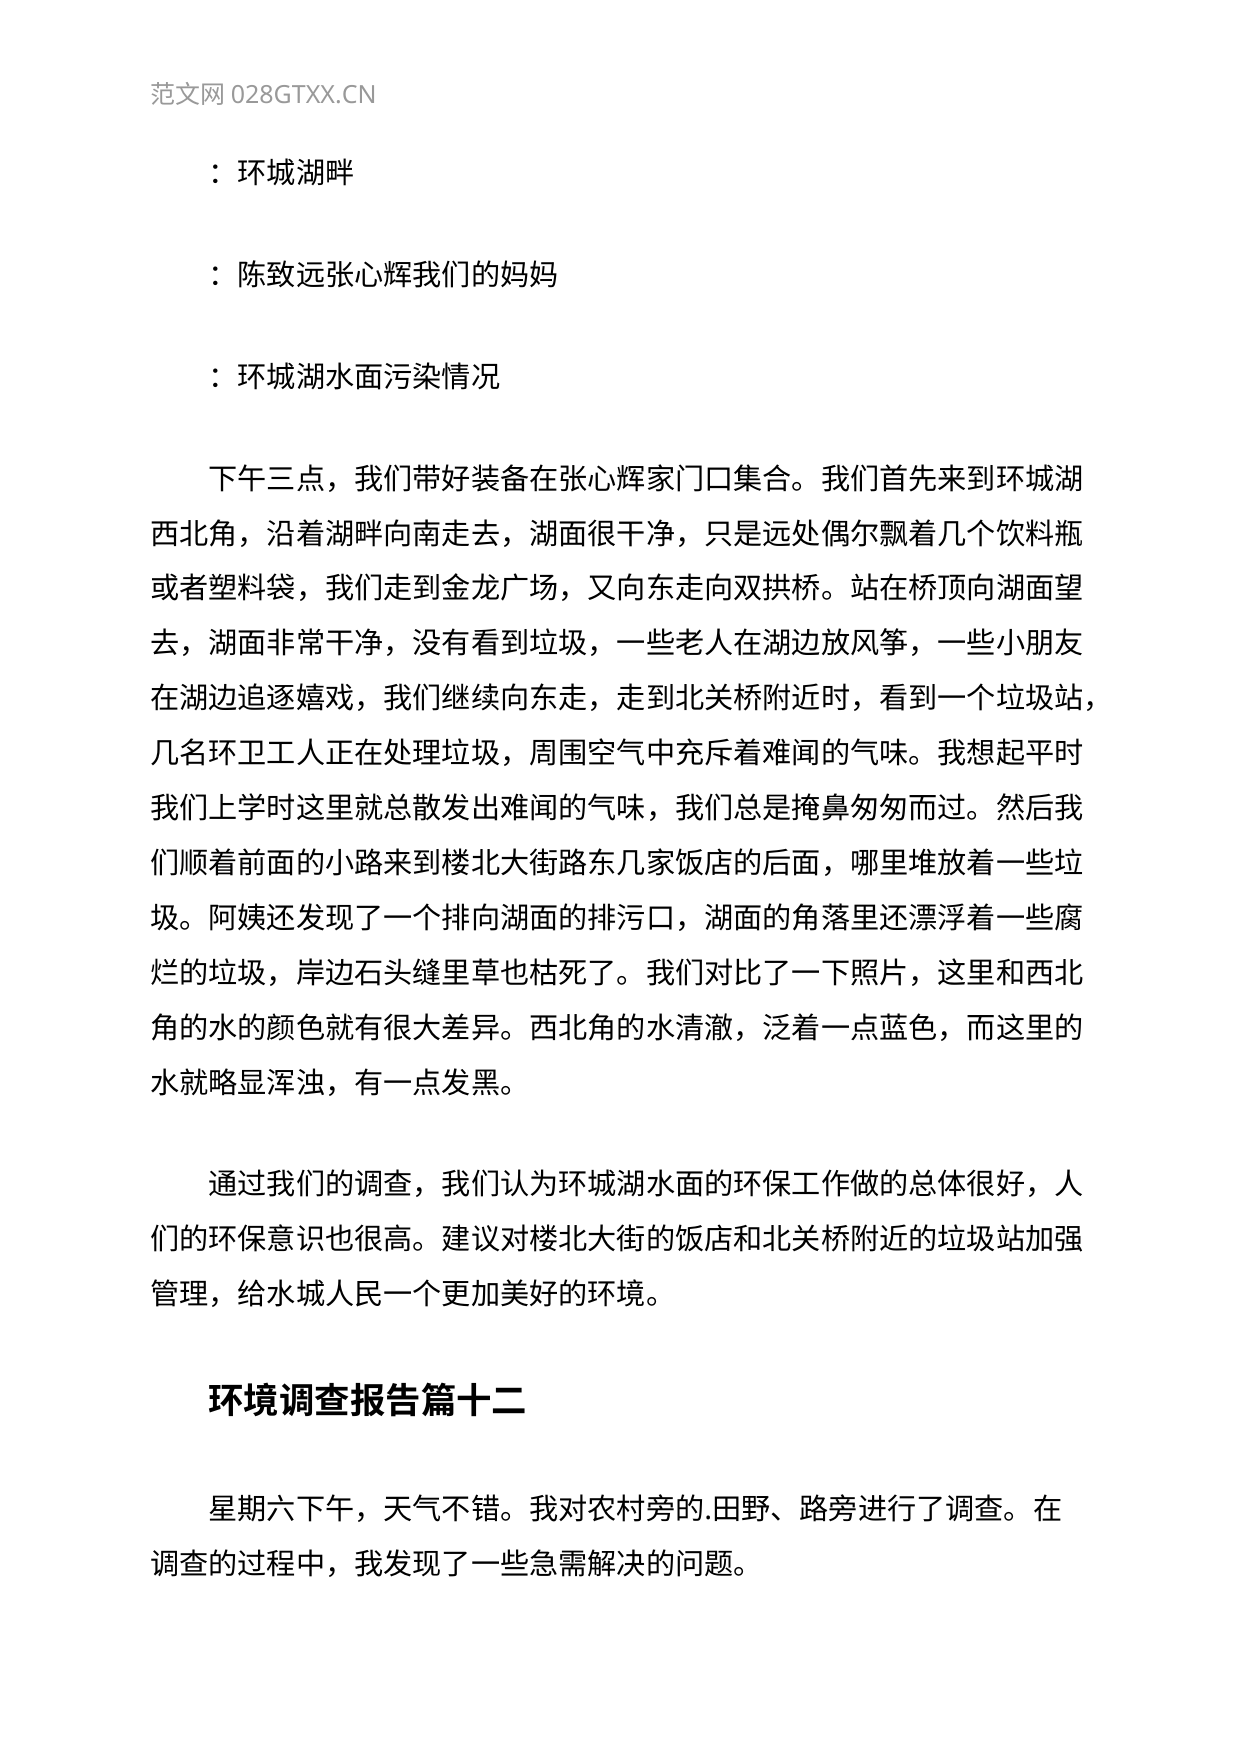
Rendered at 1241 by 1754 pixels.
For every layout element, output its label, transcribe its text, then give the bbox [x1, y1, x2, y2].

text ：环城湖水面污染情况 [150, 353, 1090, 396]
text 环境调查报告篇十二 [150, 1372, 1090, 1424]
text 通过我们的调查，我们认为环城湖水面的环保工作做的总体很好，人们的环保意识也很高。建议对楼北大街的饭店和北关桥附近的垃圾站加强管理，给水城人民一个更加美好的环境。 [150, 1161, 1090, 1313]
text ：陈致远张心辉我们的妈妈 [150, 252, 1090, 294]
text 下午三点，我们带好装备在张心辉家门口集合。我们首先来到环城湖西北角，沿着湖畔向南走去，湖面很干净，只是远处偶尔飘着几个饮料瓶或者塑料袋，我们走到金龙广场，又向东走向双拱桥。站在桥顶向湖面望去，湖面非常干净，没有看到垃圾，一些老人在湖边放风筝，一些小朋友在湖边追逐嬉戏，我们继续向东走，走到北关桥附近时，看到一个垃圾站，几名环卫工人正在处理垃圾，周围空气中充斥着难闻的气味。我想起平时我们上学时这里就总散发出难闻的气味，我们总是掩鼻匆匆而过。然后我们顺着前面的小路来到楼北大街路东几家饭店的后面，哪里堆放着一些垃圾。阿姨还发现了一个排向湖面的排污口，湖面的角落里还漂浮着一些腐烂的垃圾，岸边石头缝里草也枯死了。我们对比了一下照片，这里和西北角的水的颜色就有很大差异。西北角的水清澈，泛着一点蓝色，而这里的水就略显浑浊，有一点发黑。 [150, 455, 1090, 1101]
text ：环城湖畔 [150, 150, 1090, 192]
text 星期六下午，天气不错。我对农村旁的.田野、路旁进行了调查。在调查的过程中，我发现了一些急需解决的问题。 [150, 1486, 1090, 1583]
